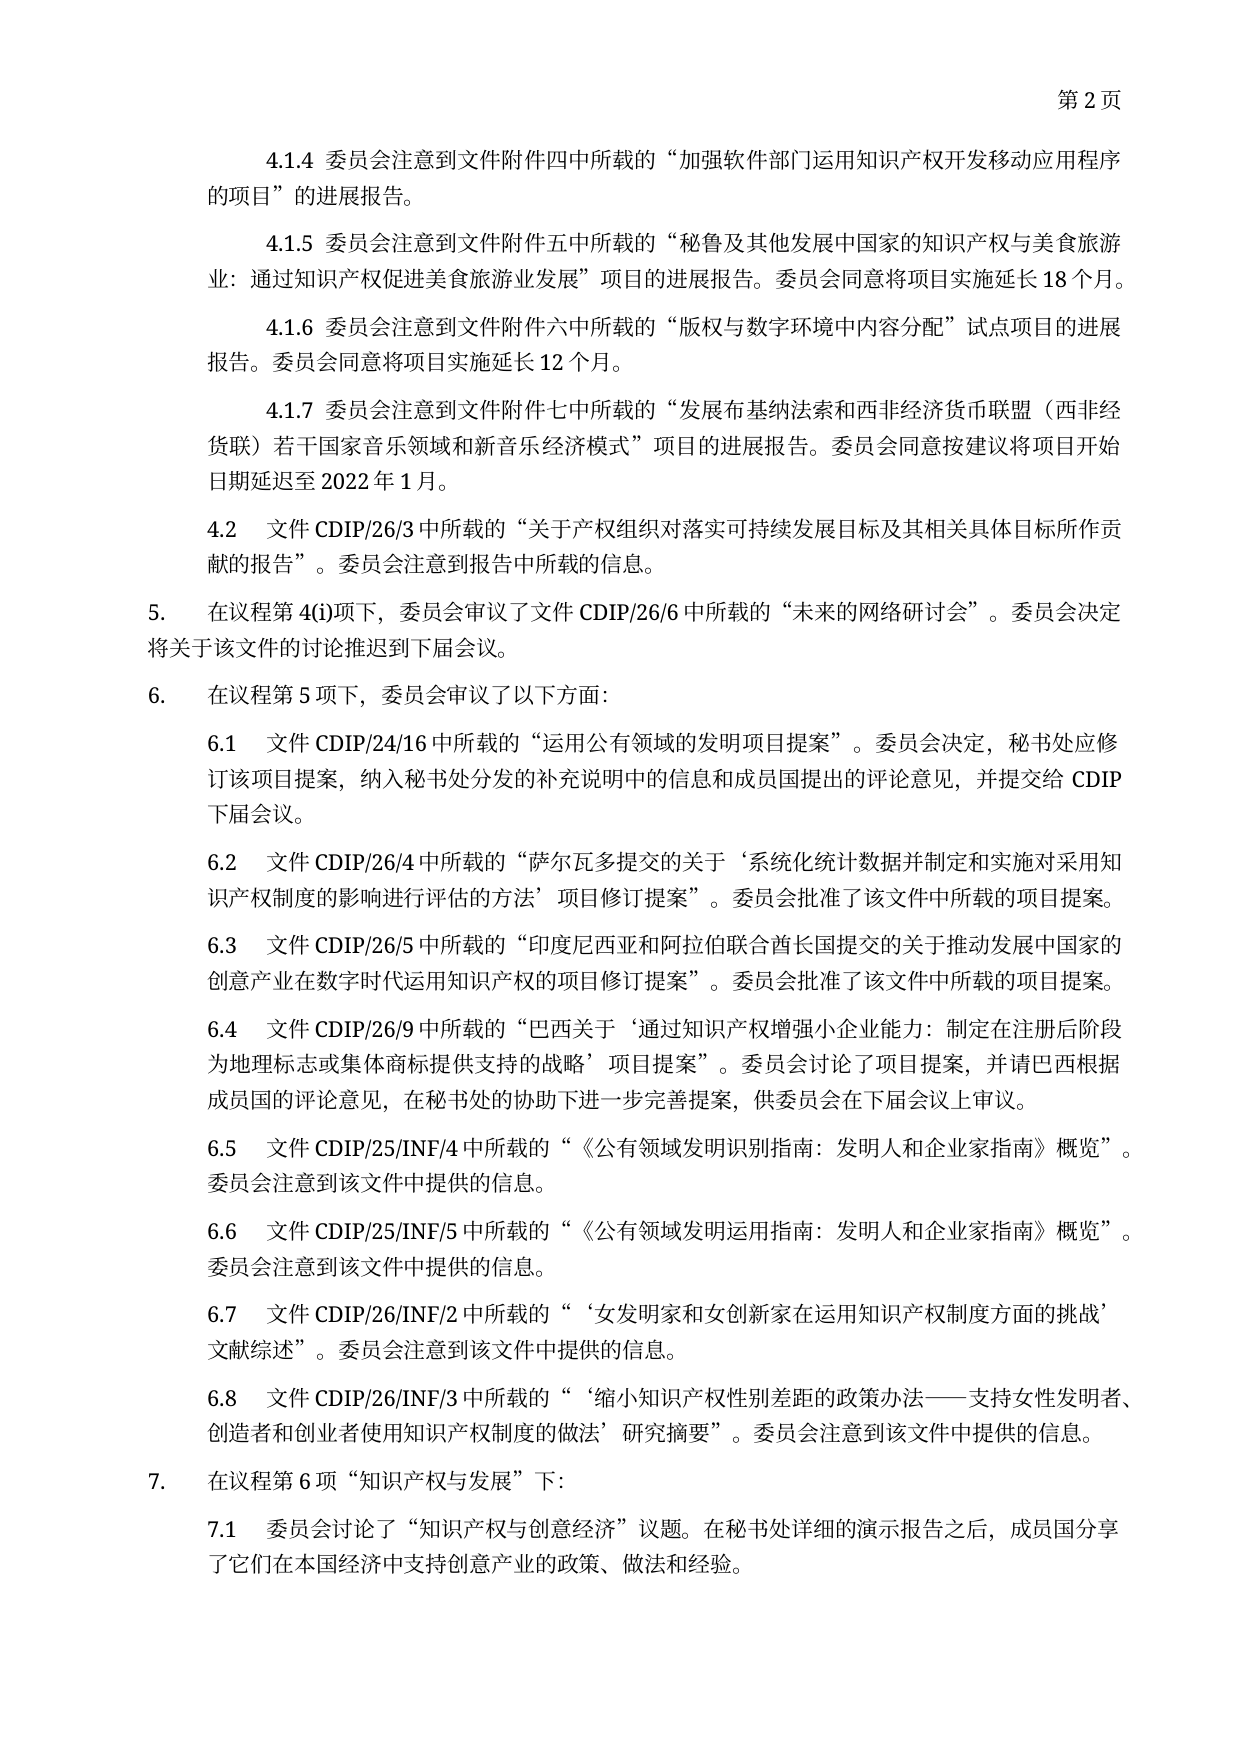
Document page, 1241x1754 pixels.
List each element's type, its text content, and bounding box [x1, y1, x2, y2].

text 4.1.7 委员会注意到文件附件七中所载的“发展布基纳法索和西非经济货币联盟（西非经货联）若干国家音乐领域和新音乐经济模式”项目的进展报告。委员会同意按建议将项目开始日期延迟至2022年1月。 [207, 389, 1122, 496]
text 4.1.4 委员会注意到文件附件四中所载的“加强软件部门运用知识产权开发移动应用程序的项目”的进展报告。 [207, 139, 1122, 210]
text . 在议程第5项下，委员会审议了以下方面： [148, 675, 1122, 710]
text 6.6 文件CDIP/25/INF/5中所载的“《公有领域发明运用指南：发明人和企业家指南》概览”。委员会注意到该文件中提供的信息。 [207, 1210, 1122, 1281]
text 6.3 文件CDIP/26/5中所载的“印度尼西亚和阿拉伯联合酋长国提交的关于推动发展中国家的创意产业在数字时代运用知识产权的项目修订提案”。委员会批准了该文件中所载的项目提‍案。 [207, 925, 1122, 996]
text 4.1.5 委员会注意到文件附件五中所载的“秘鲁及其他发展中国家的知识产权与美食旅游业：通过知识产权促进美食旅游业发展”项目的进展报告。委员会同意将项目实施延长18个月。 [207, 223, 1122, 294]
text 6.8 文件CDIP/26/INF/3中所载的“‘缩小知识产权性别差距的政策办法——支持女性发明者、创造者和创业者使用知识产权制度的做法’研究摘要”。委员会注意到该文件中提供的信‍息。 [207, 1377, 1122, 1448]
text 6.7 文件CDIP/26/INF/2中所载的“‘女发明家和女创新家在运用知识产权制度方面的挑战’文献综述”。委员会注意到该文件中提供的信息。 [207, 1294, 1122, 1364]
text 4.1.6 委员会注意到文件附件六中所载的“版权与数字环境中内容分配”试点项目的进展报告。委员会同意将项目实施延长12个月。 [207, 306, 1122, 377]
text . 在议程第4(i)项下，委员会审议了文件CDIP/26/6中所载的“未来的网络研讨会”。委员会决定将关于该文件的讨论推迟到下届会议。 [148, 592, 1122, 662]
text . 在议程第6项“知识产权与发展”下： [148, 1460, 1122, 1496]
text 6.4 文件CDIP/26/9中所载的“巴西关于‘通过知识产权增强小企业能力：制定在注册后阶段为地理标志或集体商标提供支持的战略’项目提案”。委员会讨论了项目提案，并请巴西根据成员国的评论意见，在秘书处的协助下进一步完善提案，供委员会在下届会议上审议。 [207, 1008, 1122, 1114]
text 7.1 委员会讨论了“知识产权与创意经济”议题。在秘书处详细的演示报告之后，成员国分享了它们在本国经济中支持创意产业的政策、做法和经验。 [207, 1508, 1122, 1579]
text 6.1 文件CDIP/24/16中所载的“运用公有领域的发明项目提案”。委员会决定，秘书处应修订该项目提案，纳入秘书处分发的补充说明中的信息和成员国提出的评论意见，并提交给CDIP下届会议。 [207, 723, 1122, 829]
text 6.2 文件CDIP/26/4中所载的“萨尔瓦多提交的关于‘系统化统计数据并制定和实施对采用知识产权制度的影响进行评估的方法’项目修订提案”。委员会批准了该文件中所载的项目提案。 [207, 842, 1122, 912]
text 4.2 文件CDIP/26/3中所载的“关于产权组织对落实可持续发展目标及其相关具体目标所作贡献的报告”。委员会注意到报告中所载的信息。 [207, 508, 1122, 579]
text 6.5 文件CDIP/25/INF/4中所载的“《公有领域发明识别指南：发明人和企业家指南》概览”。委员会注意到该文件中提供的信息。 [207, 1127, 1122, 1198]
